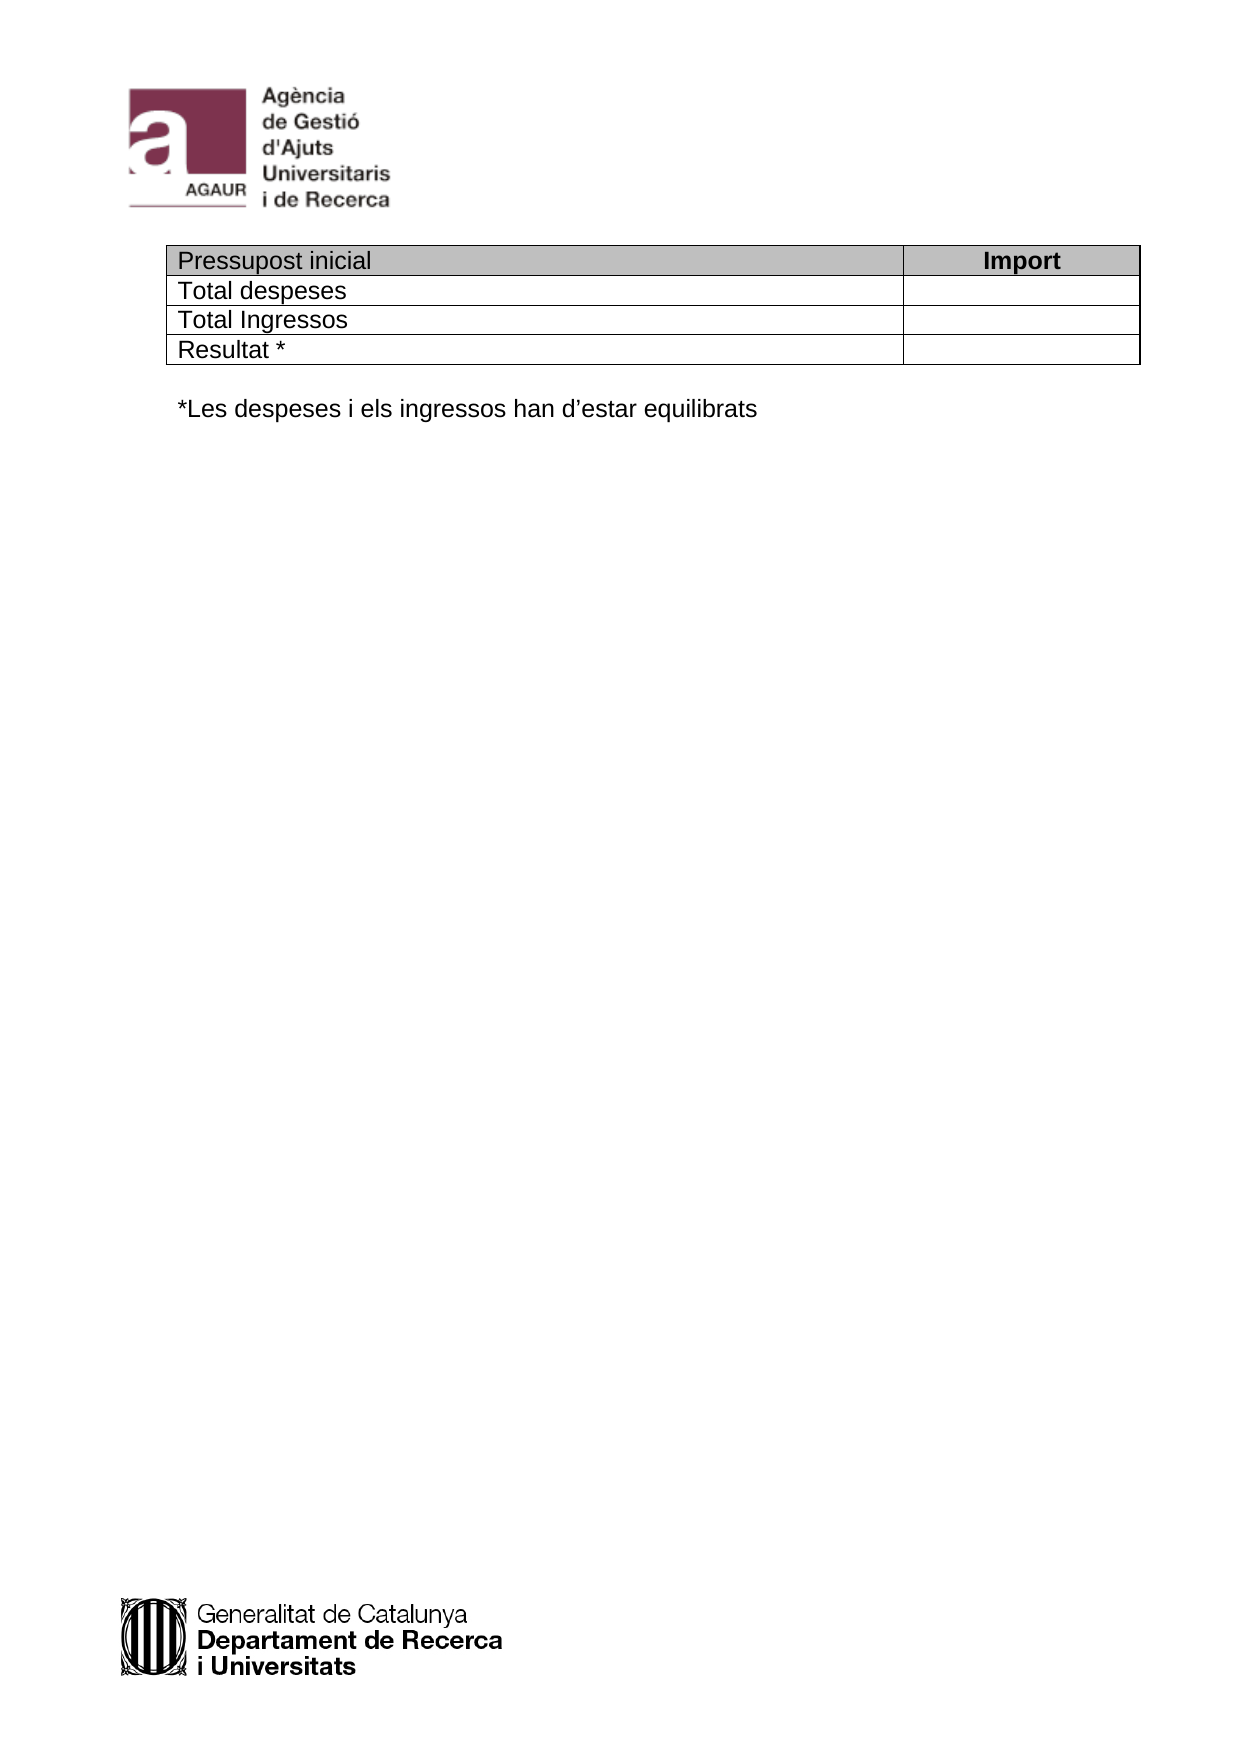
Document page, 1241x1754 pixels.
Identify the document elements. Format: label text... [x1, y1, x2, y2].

table_cell [904, 335, 1139, 364]
table_header Import [904, 246, 1139, 275]
table_cell Total Ingressos [167, 306, 903, 334]
picture [118, 1597, 505, 1681]
table_cell Resultat * [167, 335, 903, 364]
table_cell [904, 306, 1139, 334]
table_cell Total despeses [167, 276, 903, 304]
table_header Pressupost inicial [167, 246, 903, 275]
text *Les despeses i els ingressos han d’estar equilibrats [177, 394, 1063, 423]
picture [118, 73, 403, 217]
table_cell [904, 276, 1139, 304]
